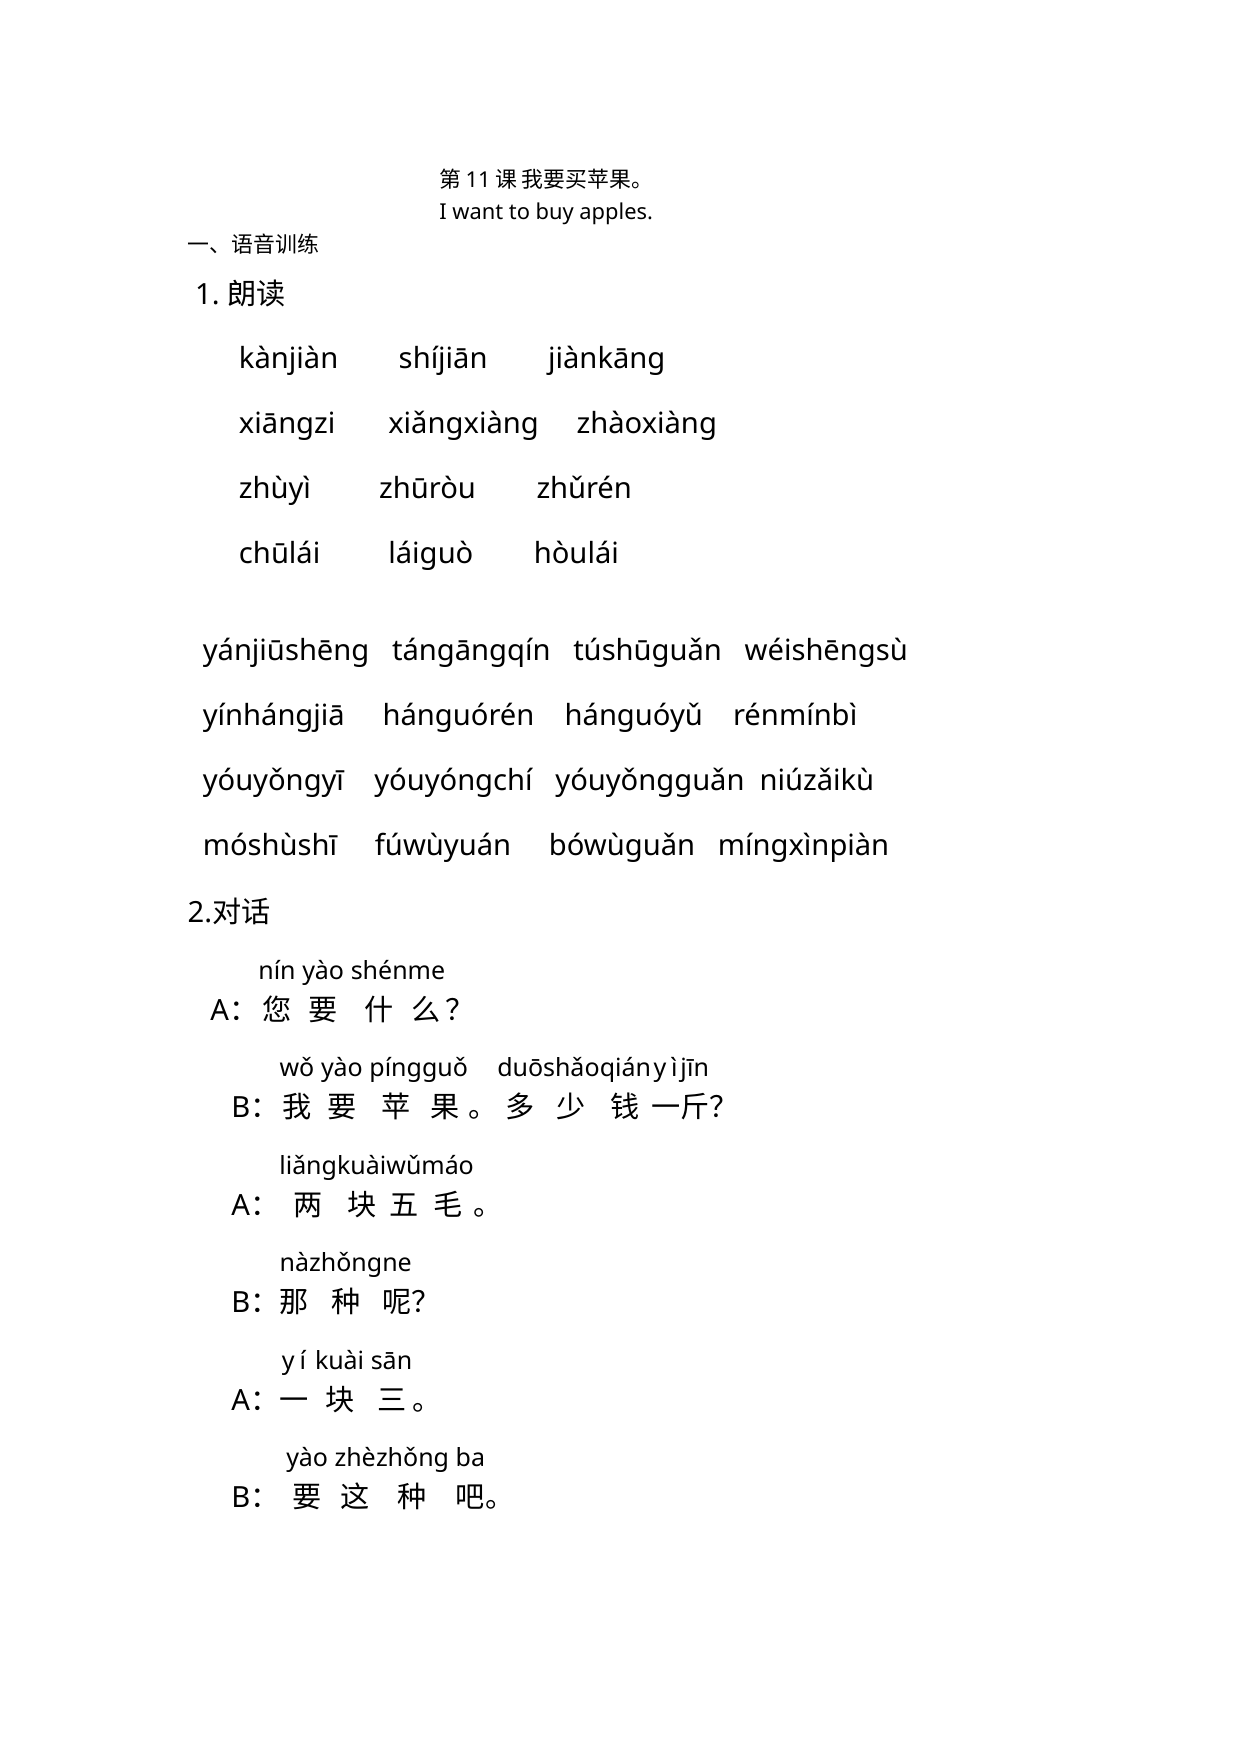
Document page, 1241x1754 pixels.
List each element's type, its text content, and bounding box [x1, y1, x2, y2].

text yánjiūshēng tángāngqín túshūguǎn wéishēngsù [187, 617, 1053, 682]
text 一、语音训练 [187, 227, 1053, 259]
text zhùyì zhūròu zhǔrén [187, 454, 1053, 519]
text B： 。？ [187, 1039, 1053, 1137]
text B：？ [187, 1234, 1053, 1332]
text kànjiàn shíjiān jiànkāng [187, 324, 1053, 389]
text A： ？ [187, 942, 1053, 1039]
text chūlái láiguò hòulái [187, 519, 1053, 584]
text A： 。 [187, 1332, 1053, 1429]
text xiāngzi xiǎngxiàng zhàoxiàng [187, 389, 1053, 454]
text yínhángjiā hánguórén hánguóyǔ rénmínbì [187, 682, 1053, 747]
text 1. 朗读 [187, 259, 1053, 324]
text B： 。 [187, 1429, 1053, 1527]
text yóuyǒngyī yóuyóngchí yóuyǒngguǎn niúzǎikù [187, 747, 1053, 812]
text 2.对话 [187, 877, 1053, 942]
text A：。 [187, 1137, 1053, 1234]
text I want to buy apples. [187, 194, 1053, 227]
text móshùshī fúwùyuán bówùguǎn míngxìnpiàn [187, 812, 1053, 877]
text 第11课 我要买苹果。 [187, 162, 1053, 194]
